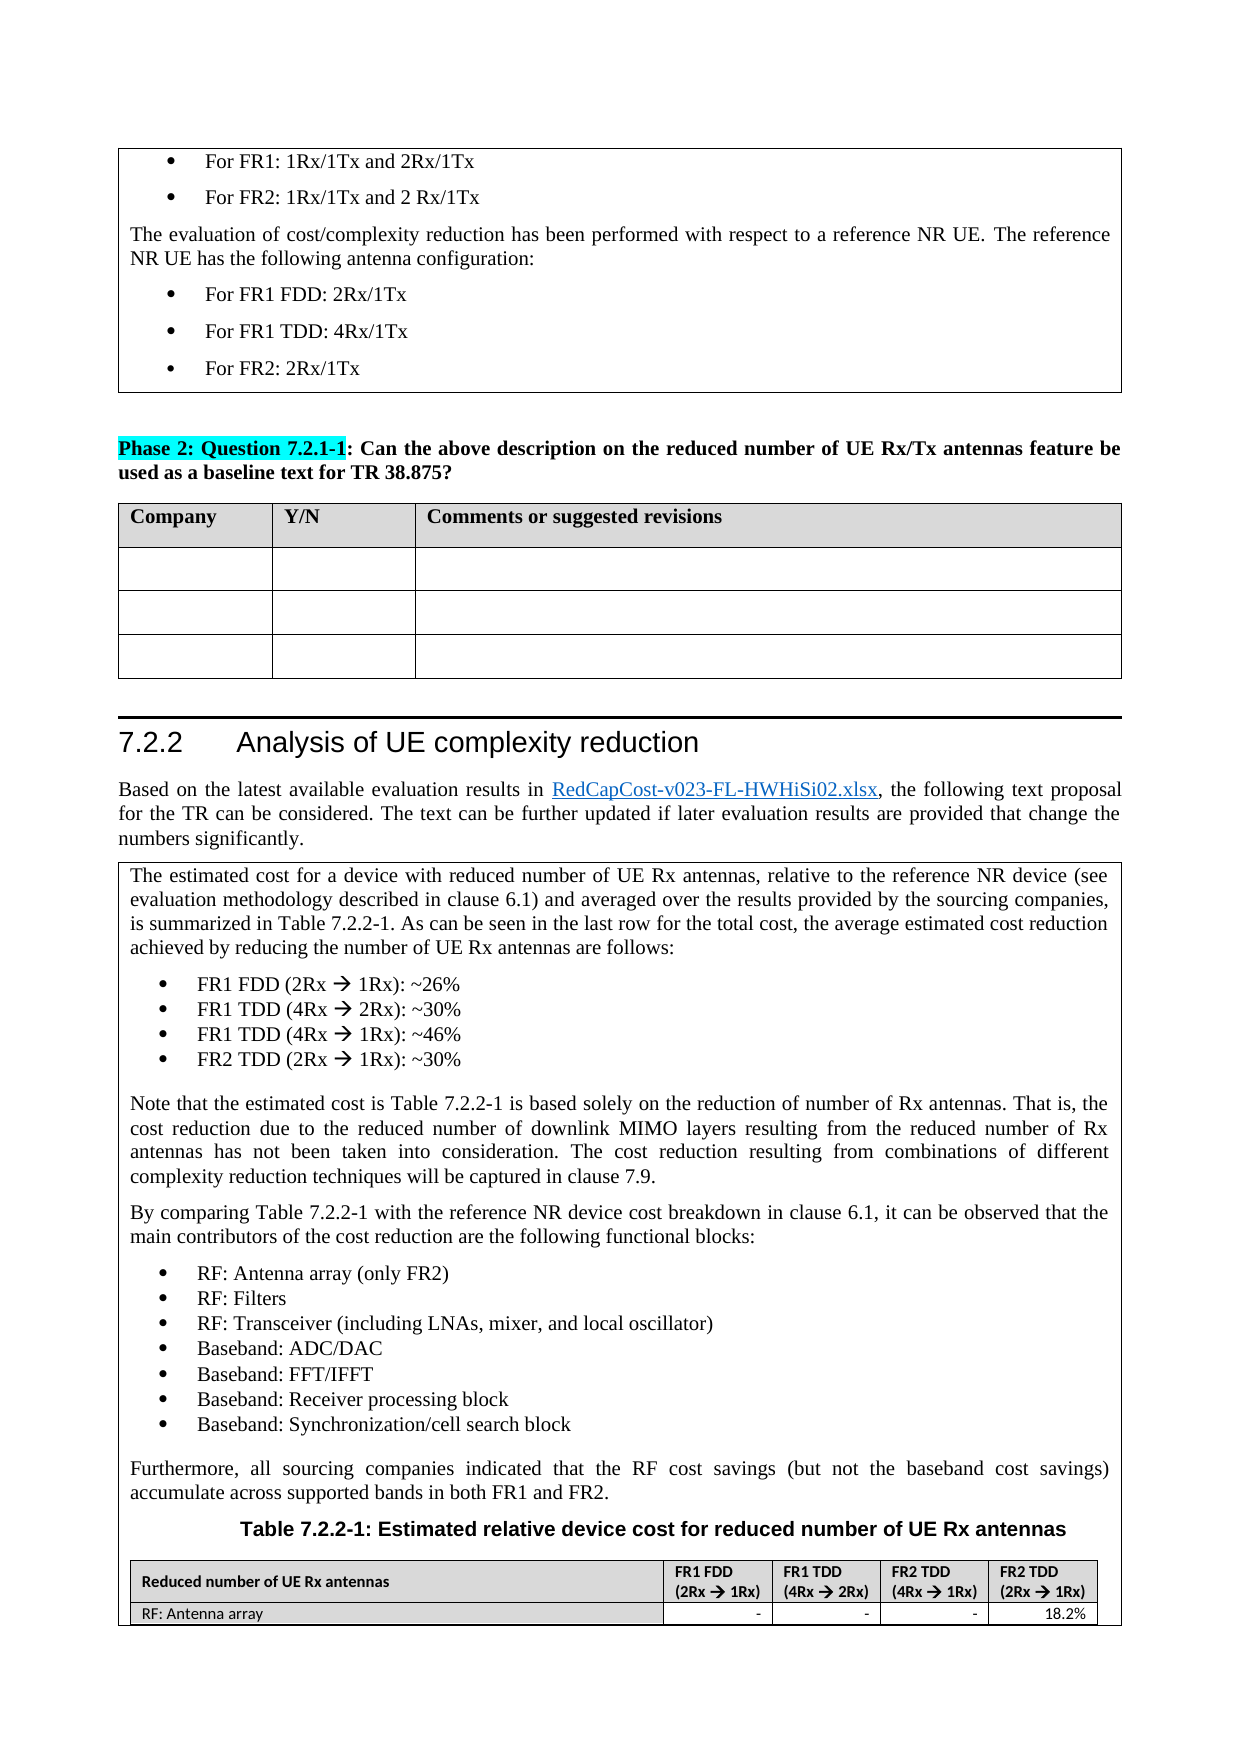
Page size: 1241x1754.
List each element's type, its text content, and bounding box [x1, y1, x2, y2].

table_cell [119, 591, 272, 634]
table_header Company [119, 504, 272, 547]
table_cell [273, 548, 415, 590]
text Based on the latest available evaluation results in RedCapCost-v023-FL-HWHiSi02.xlsx, the following text proposal for the TR can be considered. The text can be further updated if later evaluation results are provided that change the numbers significantly. [118, 777, 1122, 849]
subtitle 7.2.2 Analysis of UE complexity reduction [118, 719, 1122, 758]
table_cell [416, 591, 1121, 634]
table_cell [273, 591, 415, 634]
text Phase 2: Question 7.2.1-1: Can the above description on the reduced number of UE Rx/Tx antennas feature be used as a baseline text for TR 38.875? [118, 436, 1122, 484]
table_cell [119, 548, 272, 590]
table_cell [273, 635, 415, 678]
table_header Comments or suggested revisions [416, 504, 1121, 547]
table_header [119, 149, 1121, 392]
table_cell [416, 548, 1121, 590]
table_cell [416, 635, 1121, 678]
table_cell [119, 635, 272, 678]
table_header Y/N [273, 504, 415, 547]
